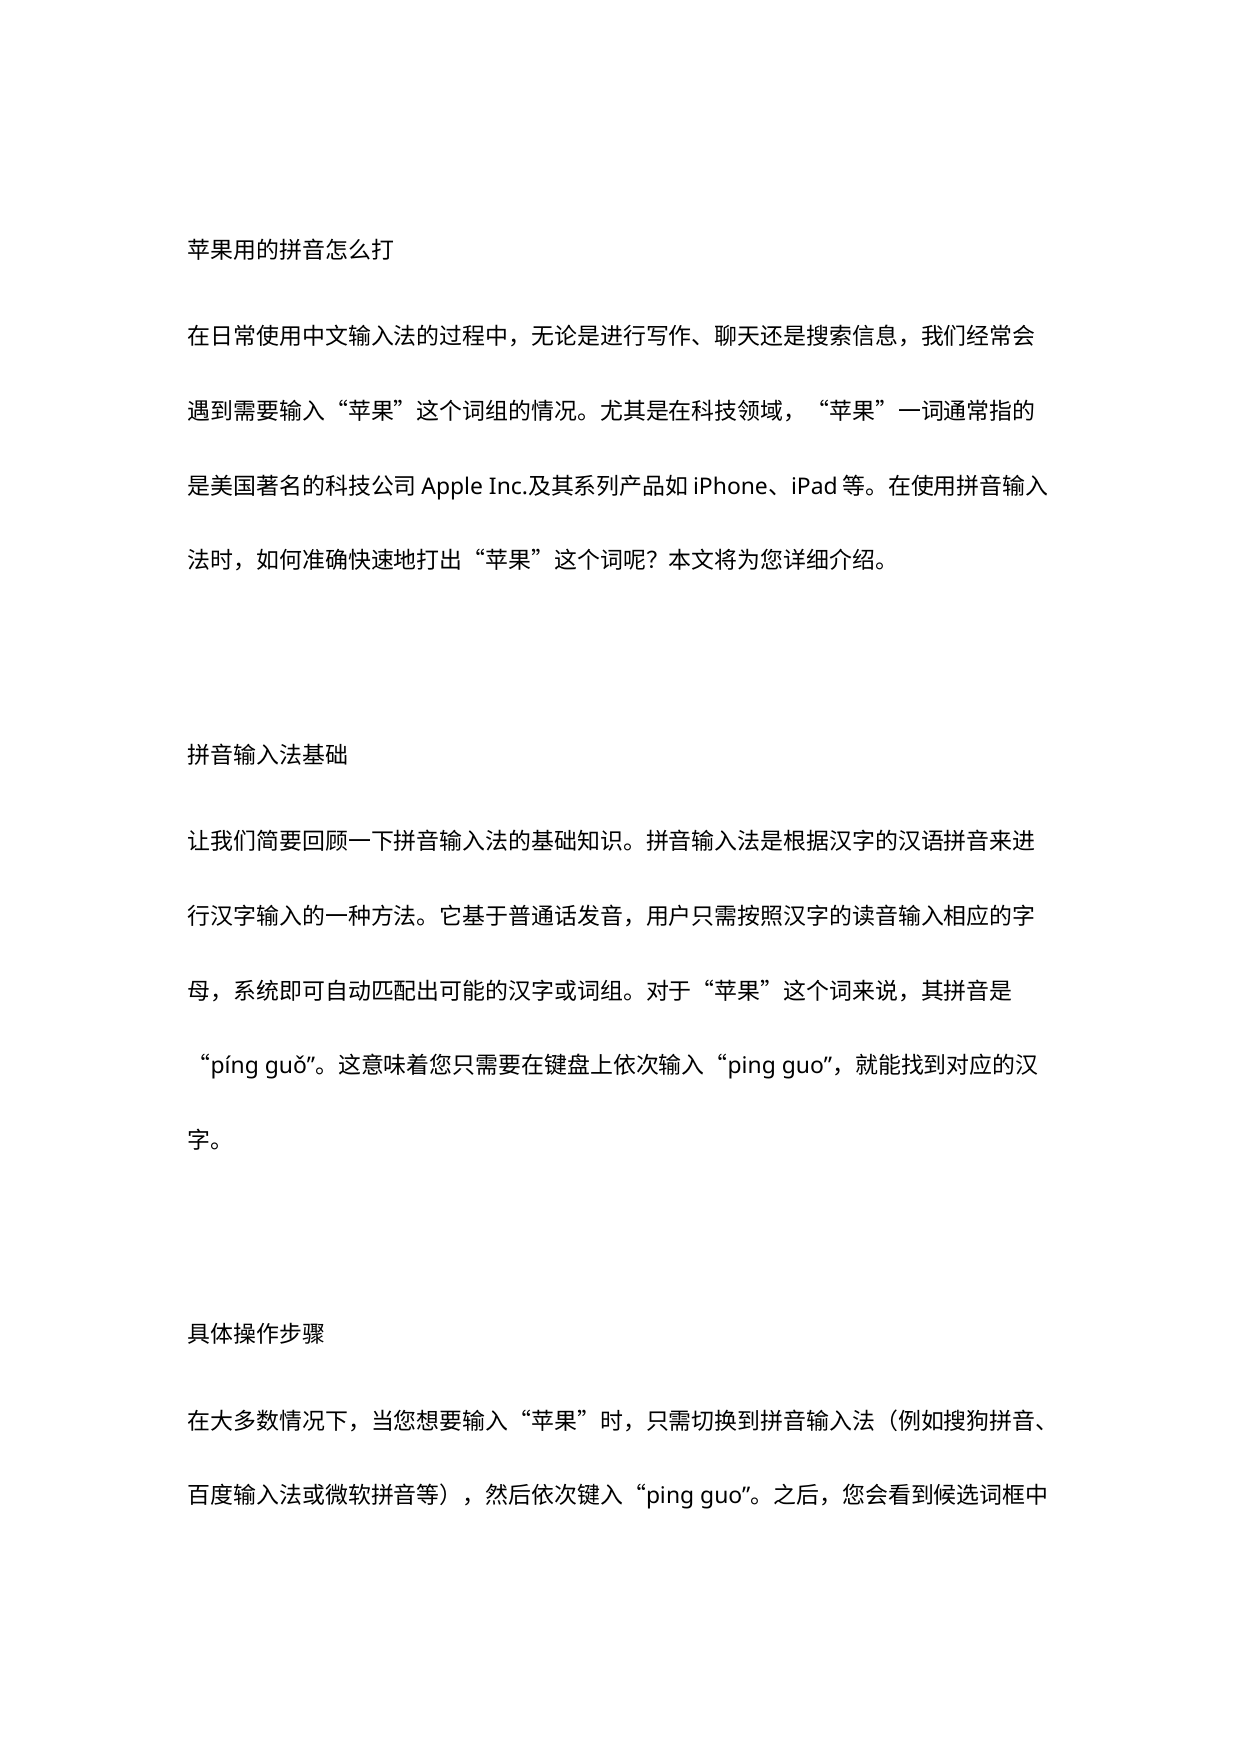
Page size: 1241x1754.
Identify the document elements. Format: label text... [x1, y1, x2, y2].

text 苹果用的拼音怎么打 [187, 216, 1053, 281]
text 让我们简要回顾一下拼音输入法的基础知识。拼音输入法是根据汉字的汉语拼音来进行汉字输入的一种方法。它基于普通话发音，用户只需按照汉字的读音输入相应的字母，系统即可自动匹配出可能的汉字或词组。对于“苹果”这个词来说，其拼音是“píng guǒ”。这意味着您只需要在键盘上依次输入“ping guo”，就能找到对应的汉字。 [187, 807, 1053, 1171]
text 在日常使用中文输入法的过程中，无论是进行写作、聊天还是搜索信息，我们经常会遇到需要输入“苹果”这个词组的情况。尤其是在科技领域，“苹果”一词通常指的是美国著名的科技公司Apple Inc.及其系列产品如iPhone、iPad等。在使用拼音输入法时，如何准确快速地打出“苹果”这个词呢？本文将为您详细介绍。 [187, 302, 1053, 591]
text 拼音输入法基础 [187, 721, 1053, 786]
text 具体操作步骤 [187, 1300, 1053, 1365]
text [187, 1387, 1053, 1527]
